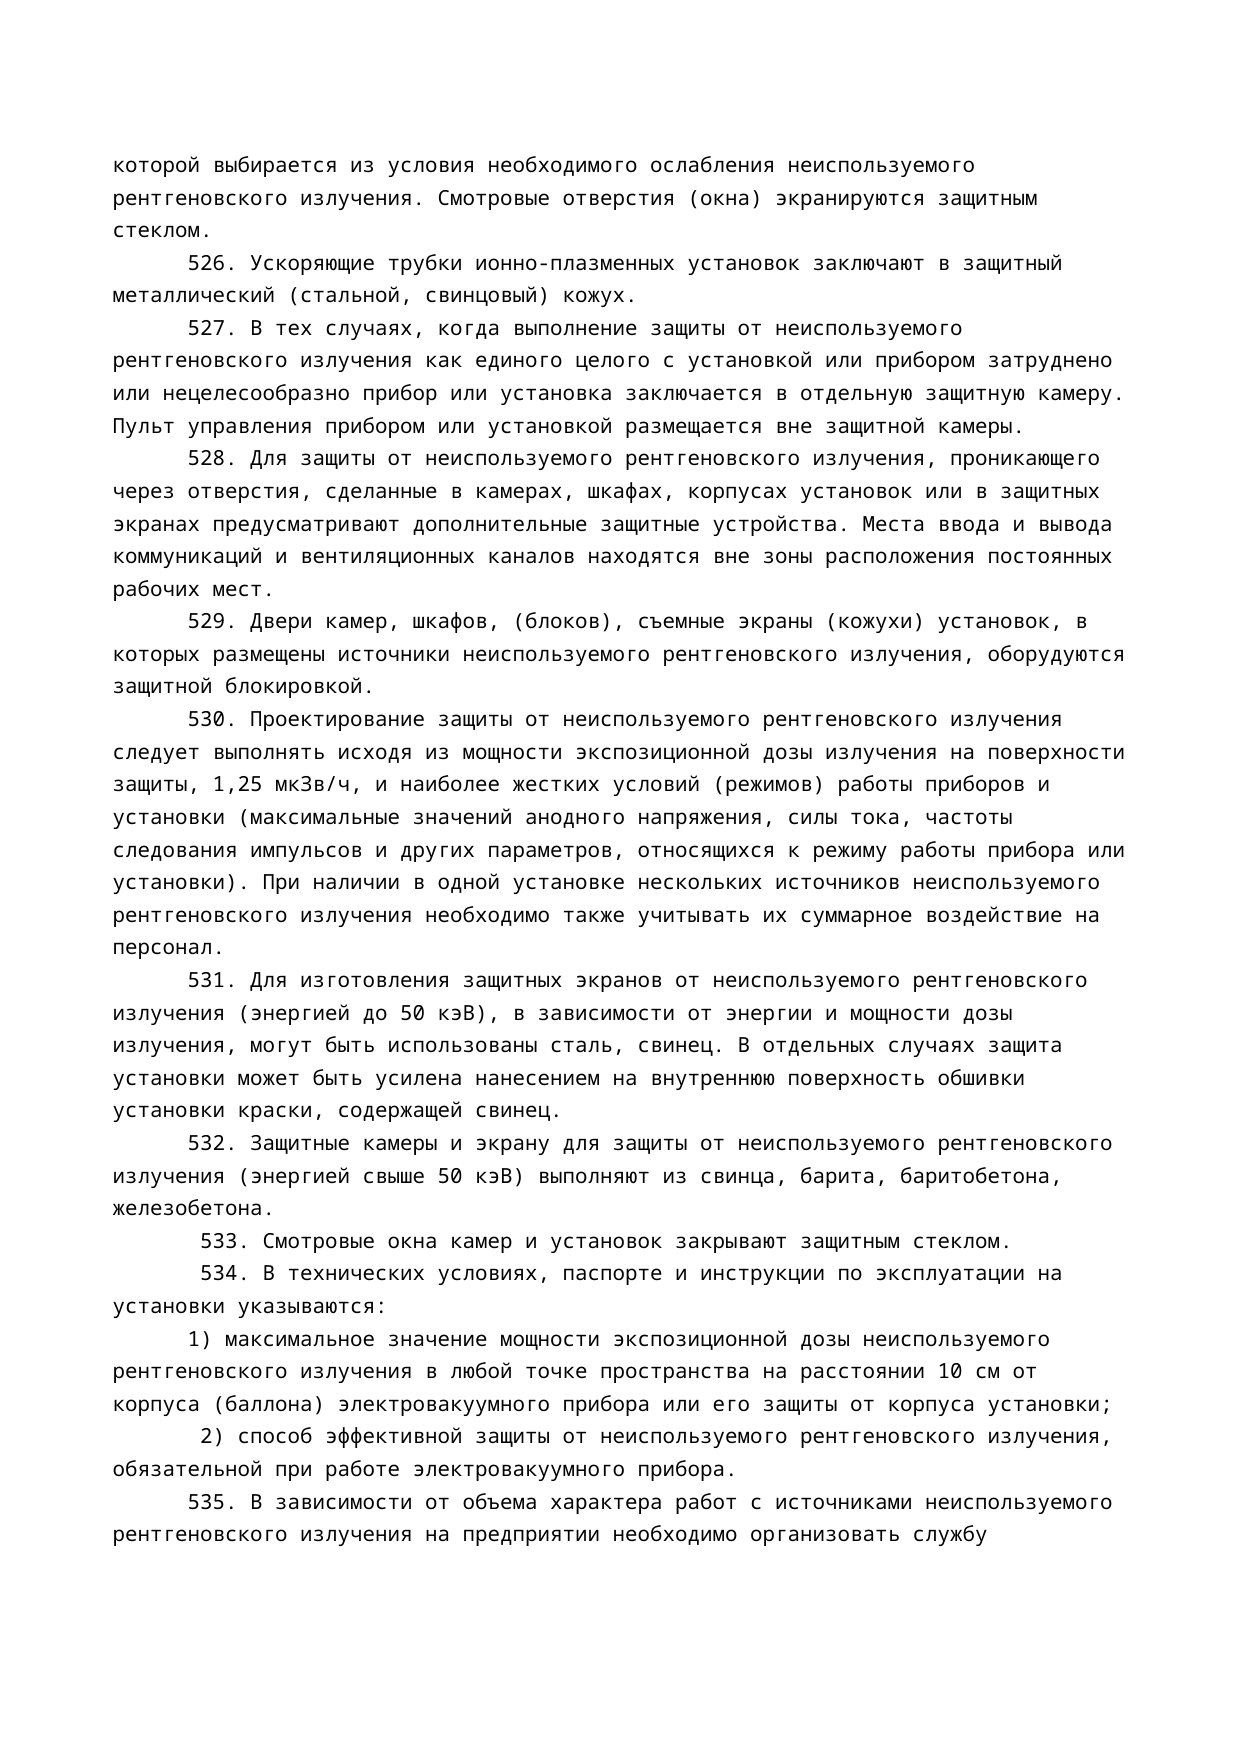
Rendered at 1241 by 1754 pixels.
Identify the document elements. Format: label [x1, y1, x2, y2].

text [112, 150, 1128, 1548]
